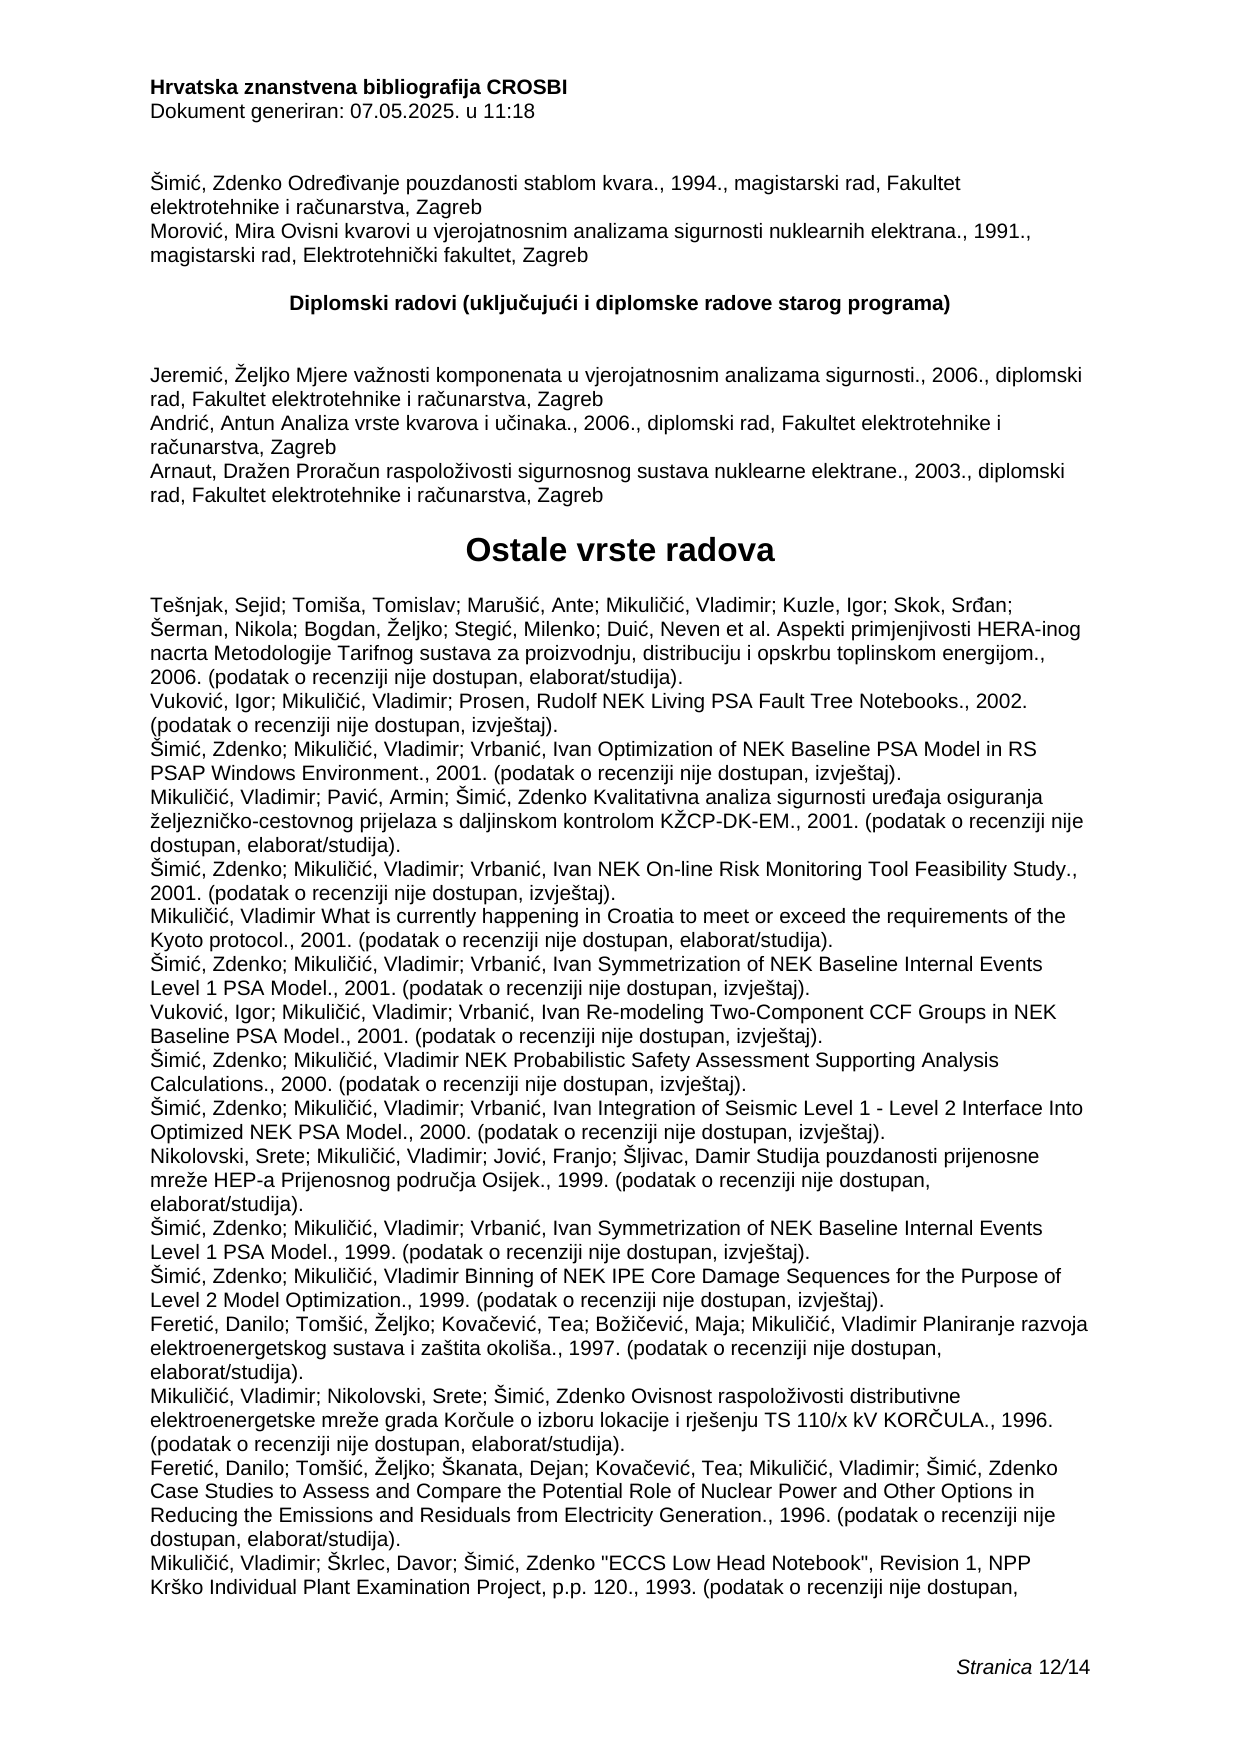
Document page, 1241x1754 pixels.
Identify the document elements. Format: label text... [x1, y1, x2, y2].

text Nikolovski, Srete; Mikuličić, Vladimir; Jović, Franjo; Šljivac, Damir [150, 1144, 1090, 1216]
text Mikuličić, Vladimir; Pavić, Armin; Šimić, Zdenko [150, 784, 1090, 856]
text Andrić, Antun [150, 411, 1090, 458]
text Vuković, Igor; Mikuličić, Vladimir; Prosen, Rudolf [150, 689, 1090, 737]
subtitle Ostale vrste radova [150, 530, 1090, 569]
text Mikuličić, Vladimir; Nikolovski, Srete; Šimić, Zdenko [150, 1383, 1090, 1455]
text Šimić, Zdenko; Mikuličić, Vladimir; Vrbanić, Ivan [150, 856, 1090, 904]
text Jeremić, Željko [150, 363, 1090, 411]
text Šimić, Zdenko; Mikuličić, Vladimir; Vrbanić, Ivan [150, 952, 1090, 1000]
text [150, 1551, 1090, 1599]
text Morović, Mira [150, 219, 1090, 267]
subtitle Diplomski radovi (uključujući i diplomske radove starog programa) [150, 291, 1090, 315]
text Šimić, Zdenko; Mikuličić, Vladimir [150, 1048, 1090, 1096]
text Feretić, Danilo; Tomšić, Željko; Škanata, Dejan; Kovačević, Tea; Mikuličić, Vladimir; Šimić, Zdenko [150, 1455, 1090, 1551]
text Šimić, Zdenko; Mikuličić, Vladimir; Vrbanić, Ivan [150, 1096, 1090, 1144]
text Šimić, Zdenko; Mikuličić, Vladimir; Vrbanić, Ivan [150, 1216, 1090, 1264]
text Šimić, Zdenko; Mikuličić, Vladimir; Vrbanić, Ivan [150, 737, 1090, 784]
text Šimić, Zdenko [150, 171, 1090, 219]
text Tešnjak, Sejid; Tomiša, Tomislav; Marušić, Ante; Mikuličić, Vladimir; Kuzle, Igor; Skok, Srđan; Šerman, Nikola; Bogdan, Željko; Stegić, Milenko; Duić, Neven et al. [150, 593, 1090, 689]
text Feretić, Danilo; Tomšić, Željko; Kovačević, Tea; Božičević, Maja; Mikuličić, Vladimir [150, 1312, 1090, 1383]
text Vuković, Igor; Mikuličić, Vladimir; Vrbanić, Ivan [150, 1000, 1090, 1048]
text Arnaut, Dražen [150, 458, 1090, 506]
text Šimić, Zdenko; Mikuličić, Vladimir [150, 1264, 1090, 1312]
text Mikuličić, Vladimir [150, 904, 1090, 952]
